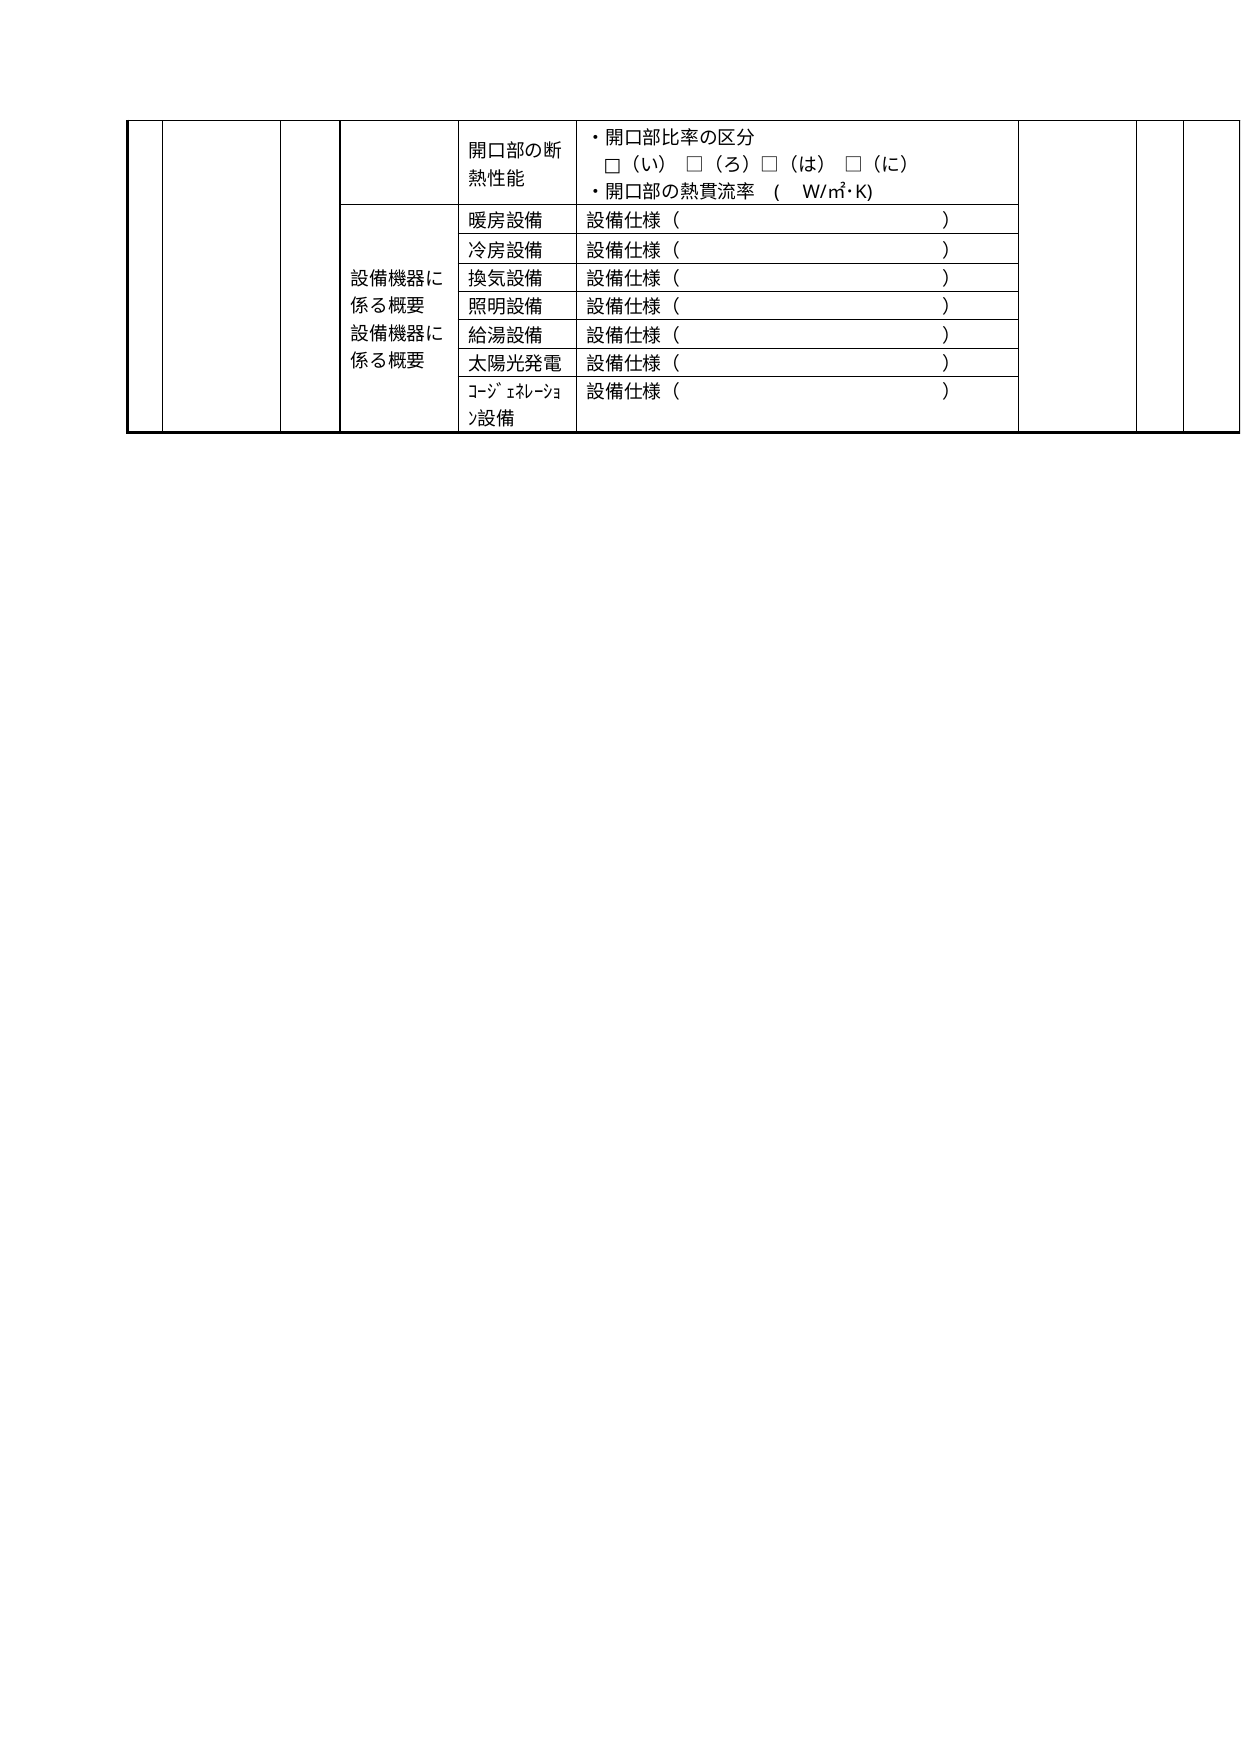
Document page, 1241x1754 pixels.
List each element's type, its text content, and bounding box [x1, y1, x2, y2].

table_cell 冷房設備 [459, 234, 576, 263]
table_cell 給湯設備 [459, 320, 576, 347]
table_cell ・開口部比率の区分 □（い） □（ろ）□（は） □（に） ・開口部の熱貫流率 ( W/㎡･K) [577, 121, 1018, 204]
table_cell 太陽光発電 [459, 349, 576, 376]
table_cell 開口部の断熱性能 [459, 121, 576, 204]
table_cell 設備仕様（ ） [577, 292, 1018, 319]
table_cell ｺｰｼﾞｪﾈﾚｰｼｮﾝ設備 [459, 377, 576, 431]
table_cell 設備仕様（ ） [577, 234, 1018, 263]
table_cell 設備仕様（ ） [577, 264, 1018, 291]
table_cell 設備仕様（ ） [577, 349, 1018, 376]
table_cell 設備仕様（ ） [577, 320, 1018, 347]
table_cell 設備仕様（ ） [577, 377, 1018, 431]
table_cell 暖房設備 [459, 205, 576, 232]
table_cell 設備機器に係る概要 設備機器に係る概要 [341, 205, 458, 431]
table_cell 換気設備 [459, 264, 576, 291]
table_cell 設備仕様（ ） [577, 205, 1018, 232]
table_cell 照明設備 [459, 292, 576, 319]
